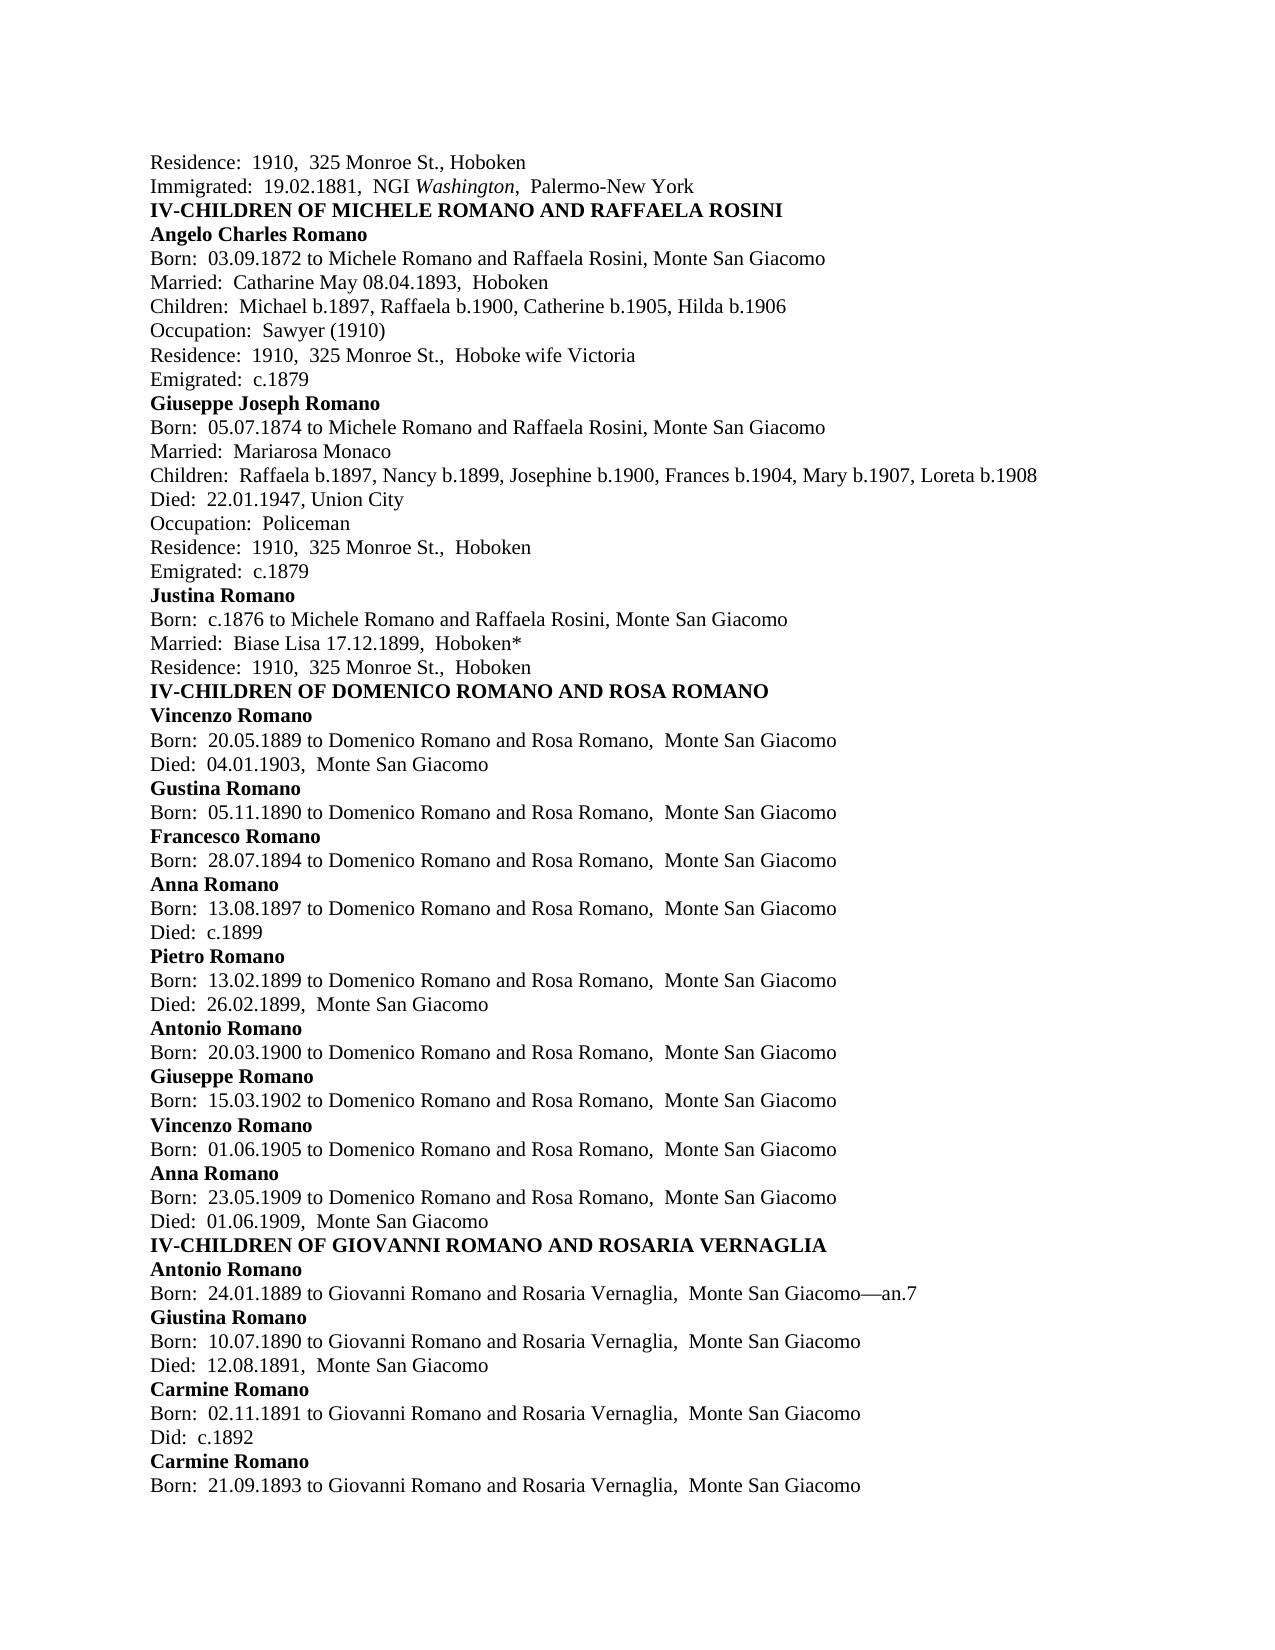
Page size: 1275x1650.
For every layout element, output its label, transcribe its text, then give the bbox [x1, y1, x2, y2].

text Residence: 1910, , Hoboken [150, 655, 1125, 679]
text Born: 13.08.1897 to Domenico Romano and Rosa Romano, Monte San Giacomo [150, 896, 1125, 920]
text Carmine Romano [150, 1377, 1125, 1401]
text Francesco Romano [150, 824, 1125, 848]
text Residence: 1910, 325 Monroe St., Hoboken [150, 150, 1125, 174]
text Died: 26.02.1899, Monte San Giacomo [150, 992, 1125, 1016]
text Died: 01.06.1909, Monte San Giacomo [150, 1209, 1125, 1233]
text Born: 02.11.1891 to Giovanni Romano and Rosaria Vernaglia, Monte San Giacomo [150, 1401, 1125, 1425]
text Justina Romano [150, 583, 1125, 607]
text Giustina Romano [150, 1305, 1125, 1329]
text Did: c.1892 [150, 1425, 1125, 1449]
text Born: 05.11.1890 to Domenico Romano and Rosa Romano, Monte San Giacomo [150, 800, 1125, 824]
text Carmine Romano [150, 1449, 1125, 1473]
text Gustina Romano [150, 776, 1125, 800]
text Born: 03.09.1872 to Michele Romano and Raffaela Rosini, Monte San Giacomo [150, 246, 1125, 270]
text IV-CHILDREN OF DOMENICO ROMANO AND ROSA ROMANO [150, 679, 1125, 703]
text Anna Romano [150, 872, 1125, 896]
text Married: Catharine May 08.04.1893, Hoboken [150, 270, 1125, 294]
text IV-CHILDREN OF MICHELE ROMANO AND RAFFAELA ROSINI [150, 198, 1125, 222]
text Children: Raffaela b.1897, b.1899, Josephine b.1900, b.1904, Mary b.1907, Loreta b.1908 [150, 463, 1125, 487]
text Born: 21.09.1893 to Giovanni Romano and Rosaria Vernaglia, Monte San Giacomo [150, 1473, 1125, 1497]
text Born: 20.05.1889 to Domenico Romano and Rosa Romano, Monte San Giacomo [150, 727, 1125, 752]
text Anna Romano [150, 1161, 1125, 1185]
text Giuseppe Romano [150, 1064, 1125, 1088]
text Angelo Charles Romano [150, 222, 1125, 246]
text Occupation: Sawyer (1910) [150, 318, 1125, 342]
text Born: 05.07.1874 to Michele Romano and Raffaela Rosini, Monte San Giacomo [150, 415, 1125, 439]
text Vincenzo Romano [150, 1112, 1125, 1137]
text Died: c.1899 [150, 920, 1125, 944]
text Died: 22.01.1947, Union City [150, 487, 1125, 511]
text Born: 13.02.1899 to Domenico Romano and Rosa Romano, Monte San Giacomo [150, 968, 1125, 992]
text Born: 24.01.1889 to Giovanni Romano and Rosaria Vernaglia, Monte San Giacomo—an.7 [150, 1281, 1125, 1305]
text Emigrated: c.1879 [150, 559, 1125, 583]
text Born: 15.03.1902 to Domenico Romano and Rosa Romano, Monte San Giacomo [150, 1088, 1125, 1112]
text Residence: 1910, 325 Monroe St., Hoboke wife Victoria [150, 342, 1125, 367]
text Occupation: Policeman [150, 511, 1125, 535]
text Born: 10.07.1890 to Giovanni Romano and Rosaria Vernaglia, Monte San Giacomo [150, 1329, 1125, 1353]
text Died: 12.08.1891, Monte San Giacomo [150, 1353, 1125, 1377]
text Emigrated: c.1879 [150, 367, 1125, 391]
text Giuseppe Joseph Romano [150, 391, 1125, 415]
text Married: Biase Lisa 17.12.1899, Hoboken* [150, 631, 1125, 655]
text Pietro Romano [150, 944, 1125, 968]
text IV-CHILDREN OF GIOVANNI ROMANO AND ROSARIA VERNAGLIA [150, 1233, 1125, 1257]
text Born: 23.05.1909 to Domenico Romano and Rosa Romano, Monte San Giacomo [150, 1185, 1125, 1209]
text Born: 28.07.1894 to Domenico Romano and Rosa Romano, Monte San Giacomo [150, 848, 1125, 872]
text Born: 01.06.1905 to Domenico Romano and Rosa Romano, Monte San Giacomo [150, 1137, 1125, 1161]
text Children: Michael b.1897, Raffaela b.1900, Catherine b.1905, Hilda b.1906 [150, 294, 1125, 318]
text Residence: 1910, 325 Monroe St., Hoboken [150, 535, 1125, 559]
text Married: Mariarosa Monaco [150, 439, 1125, 463]
text Vincenzo Romano [150, 703, 1125, 727]
text Immigrated: 19.02.1881, NGI , -New York [150, 174, 1125, 198]
text Died: 04.01.1903, Monte San Giacomo [150, 752, 1125, 776]
text Born: 20.03.1900 to Domenico Romano and Rosa Romano, Monte San Giacomo [150, 1040, 1125, 1064]
text Born: c.1876 to Michele Romano and Raffaela Rosini, Monte San Giacomo [150, 607, 1125, 631]
text Antonio Romano [150, 1016, 1125, 1040]
text Antonio Romano [150, 1257, 1125, 1281]
